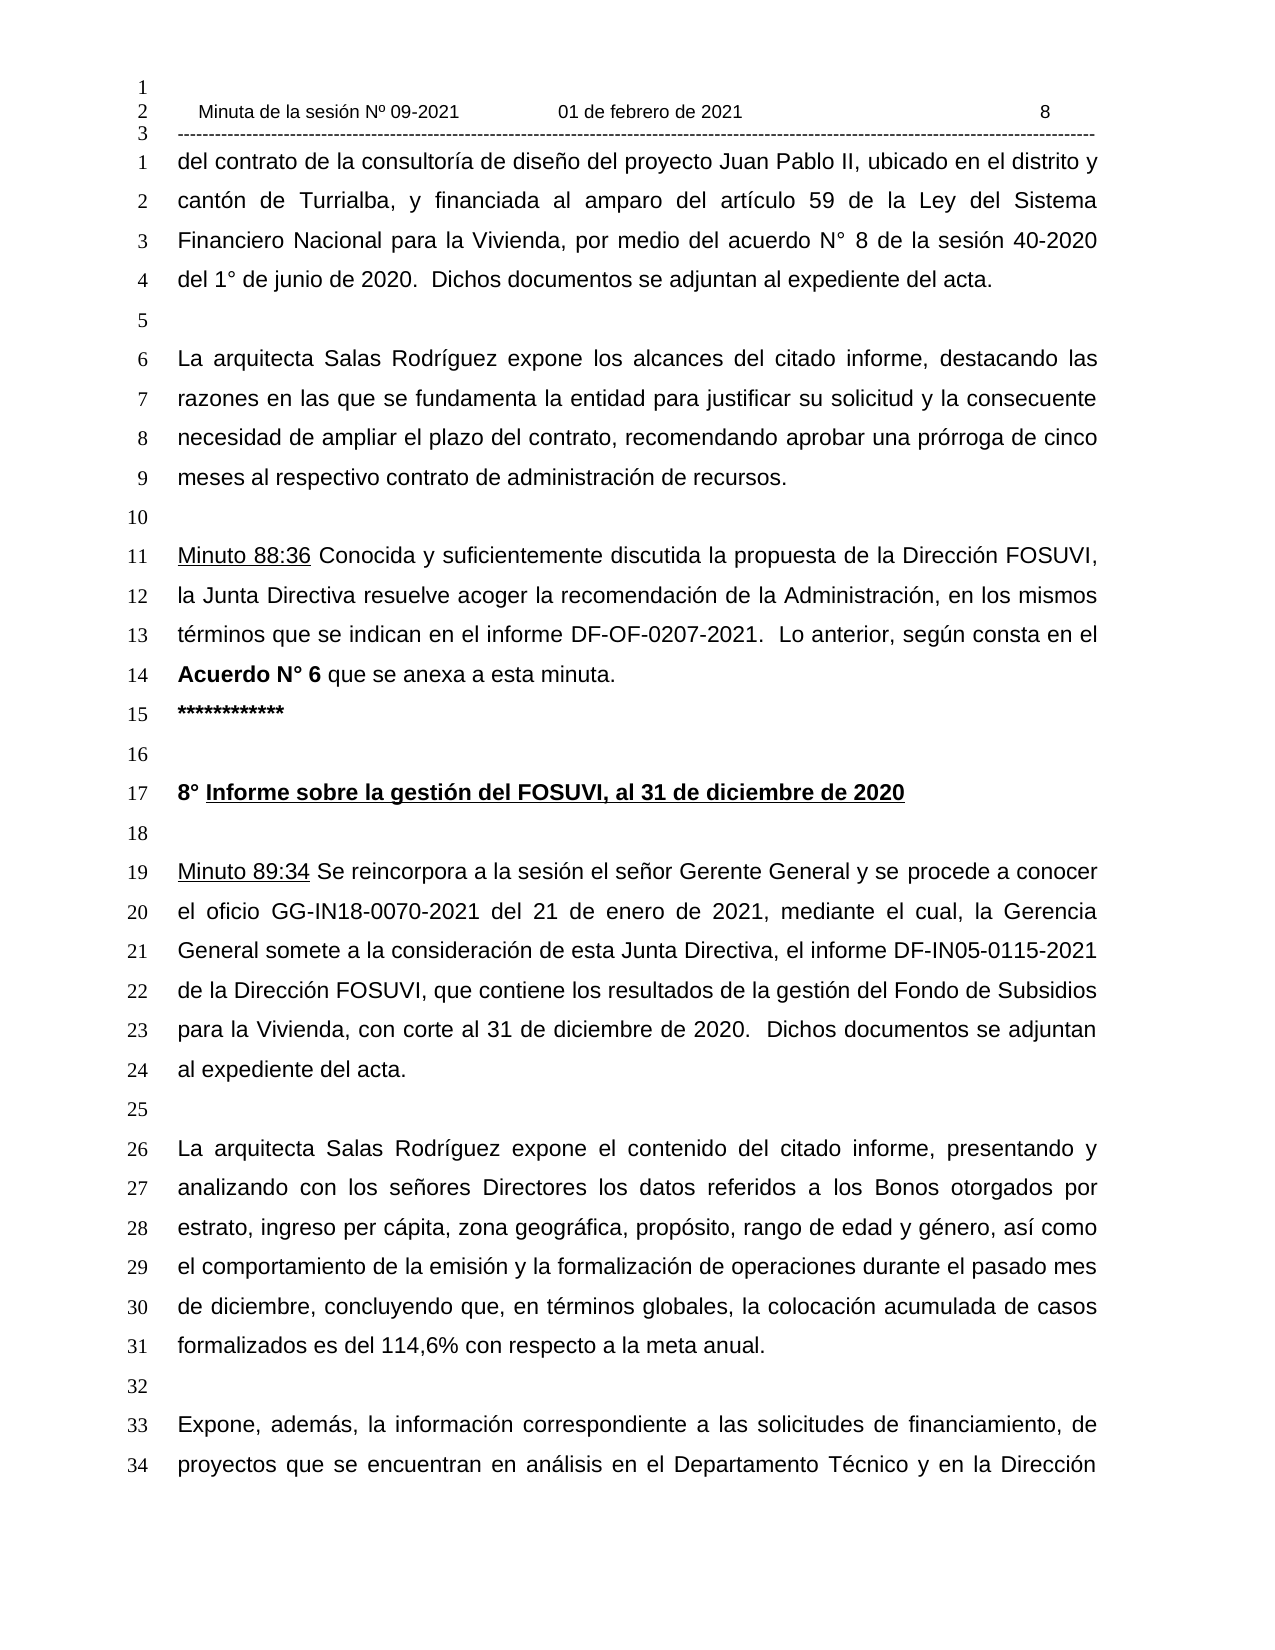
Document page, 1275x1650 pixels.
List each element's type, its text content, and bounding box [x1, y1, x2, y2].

text ************ [177, 700, 1098, 727]
text Minuto 88:36 Conocida y suficientemente discutida la propuesta de la Dirección FOSUVI, la Junta Directiva resuelve acoger la recomendación de la Administración, en los mismos términos que se indican en el informe DF-OF-0207-2021. Lo anterior, según consta en el Acuerdo N° 6 que se anexa a esta minuta. [177, 542, 1098, 687]
text La arquitecta Salas Rodríguez expone los alcances del citado informe, destacando las razones en las que se fundamenta la entidad para justificar su solicitud y la consecuente necesidad de ampliar el plazo del contrato, recomendando aprobar una prórroga de cinco meses al respectivo contrato de administración de recursos. [177, 345, 1098, 490]
text Minuto 89:34 Se reincorpora a la sesión el señor Gerente General y se procede a conocer el oficio GG-IN18-0070-2021 del 21 de enero de 2021, mediante el cual, la Gerencia General somete a la consideración de esta Junta Directiva, el informe DF-IN05-0115-2021 de la Dirección FOSUVI, que contiene los resultados de la gestión del Fondo de Subsidios para la Vivienda, con corte al 31 de diciembre de 2020. Dichos documentos se adjuntan al expediente del acta. [177, 858, 1098, 1082]
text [177, 148, 1098, 292]
text 8° Informe sobre la gestión del FOSUVI, al 31 de diciembre de 2020 [177, 779, 1098, 806]
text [177, 1411, 1098, 1477]
text La arquitecta Salas Rodríguez expone el contenido del citado informe, presentando y analizando con los señores Directores los datos referidos a los Bonos otorgados por estrato, ingreso per cápita, zona geográfica, propósito, rango de edad y género, así como el comportamiento de la emisión y la formalización de operaciones durante el pasado mes de diciembre, concluyendo que, en términos globales, la colocación acumulada de casos formalizados es del 114,6% con respecto a la meta anual. [177, 1135, 1098, 1358]
